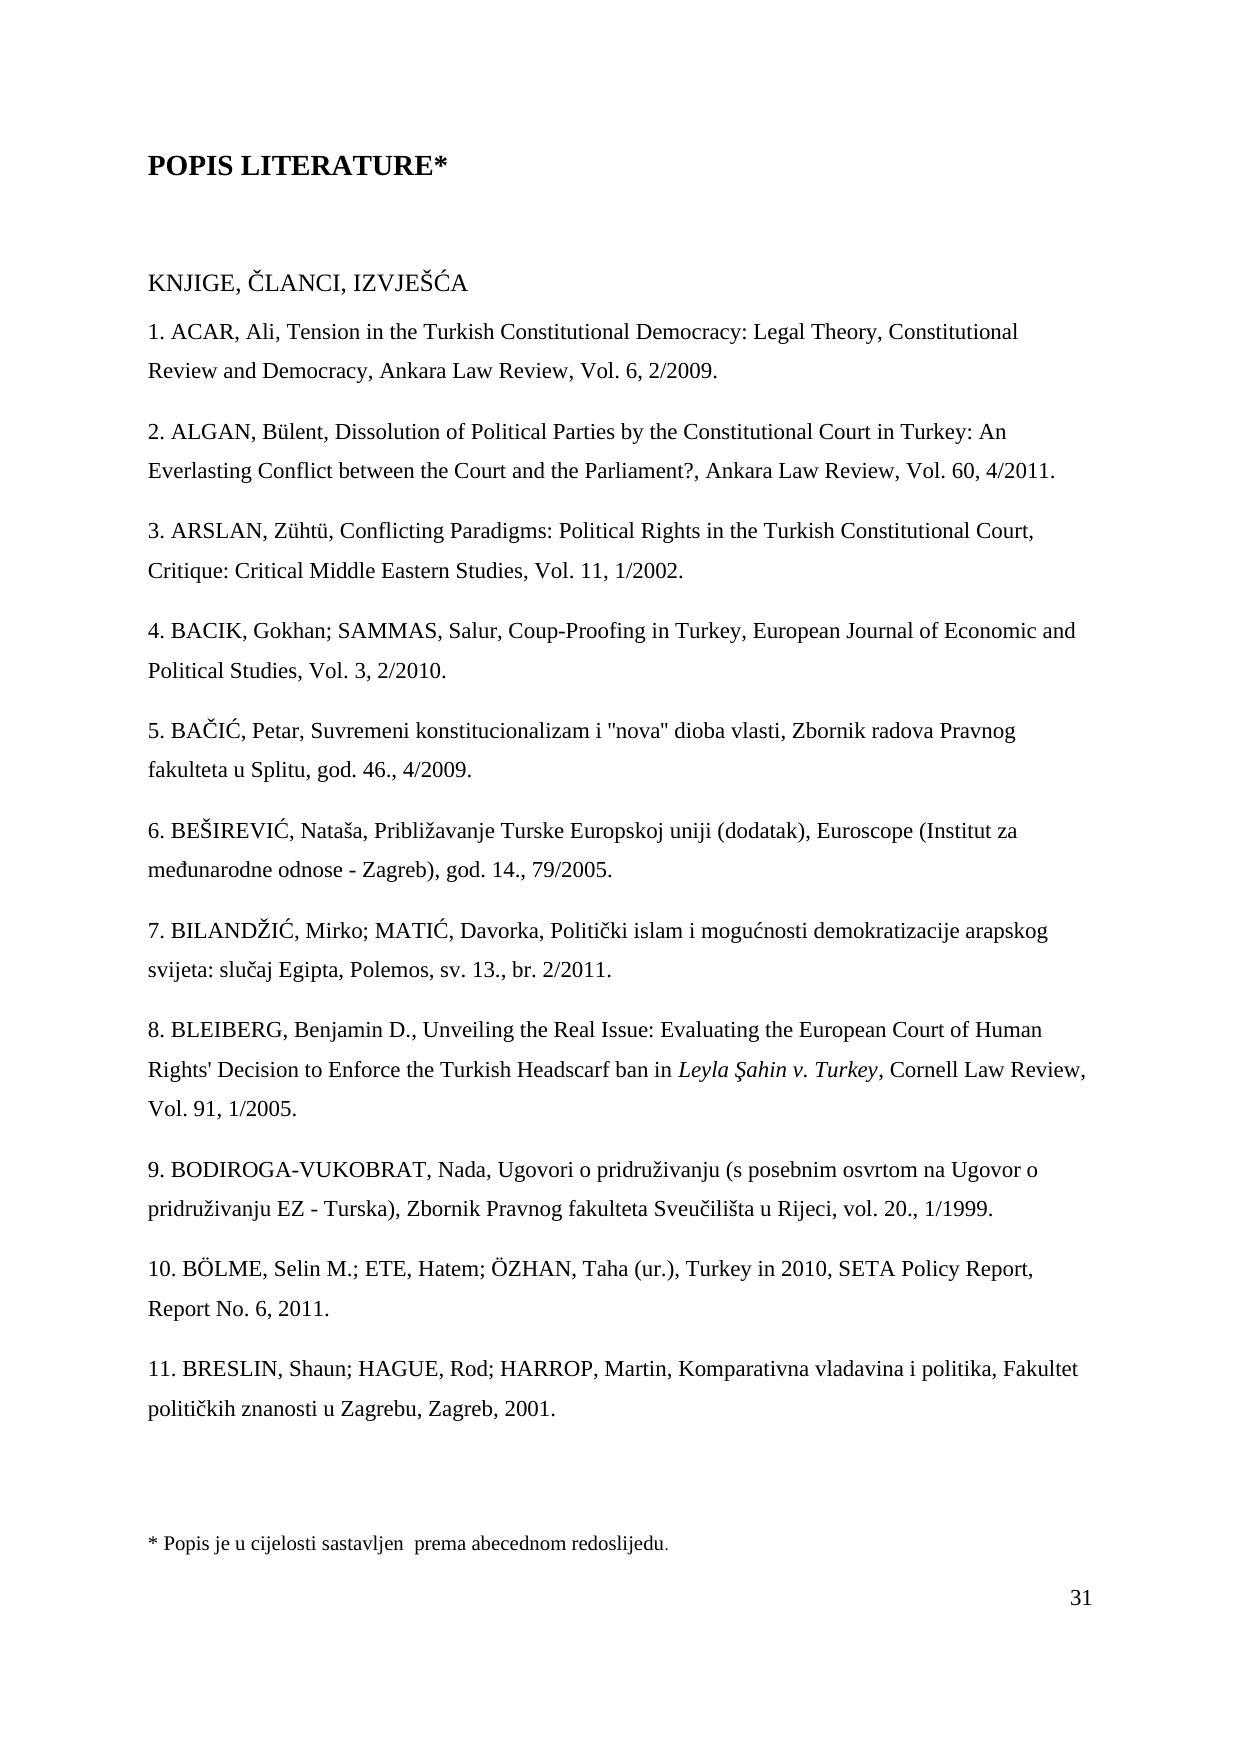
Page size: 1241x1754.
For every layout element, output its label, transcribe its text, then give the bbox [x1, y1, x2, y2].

text 10. BÖLME, Selin M.; ETE, Hatem; ÖZHAN, Taha (ur.), Turkey in 2010, SETA Policy Report, Report No. 6, 2011. [148, 1256, 1093, 1321]
text 6. BEŠIREVIĆ, Nataša, Približavanje Turske Europskoj uniji (dodatak), Euroscope (Institut za međunarodne odnose - Zagreb), god. 14., 79/2005. [148, 817, 1093, 883]
text 7. BILANDŽIĆ, Mirko; MATIĆ, Davorka, Politički islam i mogućnosti demokratizacije arapskog svijeta: slučaj Egipta, Polemos, sv. 13., br. 2/2011. [148, 917, 1093, 982]
text 5. BAČIĆ, Petar, Suvremeni konstitucionalizam i ''nova'' dioba vlasti, Zbornik radova Pravnog fakulteta u Splitu, god. 46., 4/2009. [148, 717, 1093, 783]
text 4. BACIK, Gokhan; SAMMAS, Salur, Coup-Proofing in Turkey, European Journal of Economic and Political Studies, Vol. 3, 2/2010. [148, 617, 1093, 683]
text 8. BLEIBERG, Benjamin D., Unveiling the Real Issue: Evaluating the European Court of Human Rights' Decision to Enforce the Turkish Headscarf ban in Leyla Şahin v. Turkey, Cornell Law Review, Vol. 91, 1/2005. [148, 1016, 1093, 1122]
text 2. ALGAN, Bülent, Dissolution of Political Parties by the Constitutional Court in Turkey: An Everlasting Conflict between the Court and the Parliament?, Ankara Law Review, Vol. 60, 4/2011. [148, 418, 1093, 483]
text 1. ACAR, Ali, Tension in the Turkish Constitutional Democracy: Legal Theory, Constitutional Review and Democracy, Ankara Law Review, Vol. 6, 2/2009. [148, 318, 1093, 384]
text 3. ARSLAN, Zühtü, Conflicting Paradigms: Political Rights in the Turkish Constitutional Court, Critique: Critical Middle Eastern Studies, Vol. 11, 1/2002. [148, 517, 1093, 583]
text 11. BRESLIN, Shaun; HAGUE, Rod; HARROP, Martin, Komparativna vladavina i politika, Fakultet političkih znanosti u Zagrebu, Zagreb, 2001. [148, 1355, 1093, 1421]
text 9. BODIROGA-VUKOBRAT, Nada, Ugovori o pridruživanju (s posebnim osvrtom na Ugovor o pridruživanju EZ - Turska), Zbornik Pravnog fakulteta Sveučilišta u Rijeci, vol. 20., 1/1999. [148, 1156, 1093, 1222]
text * Popis je u cijelosti sastavljen prema abecednom redoslijedu. [148, 1531, 1093, 1555]
text KNJIGE, ČLANCI, IZVJEŠĆA [148, 268, 1093, 297]
text POPIS LITERATURE* [148, 148, 1093, 181]
